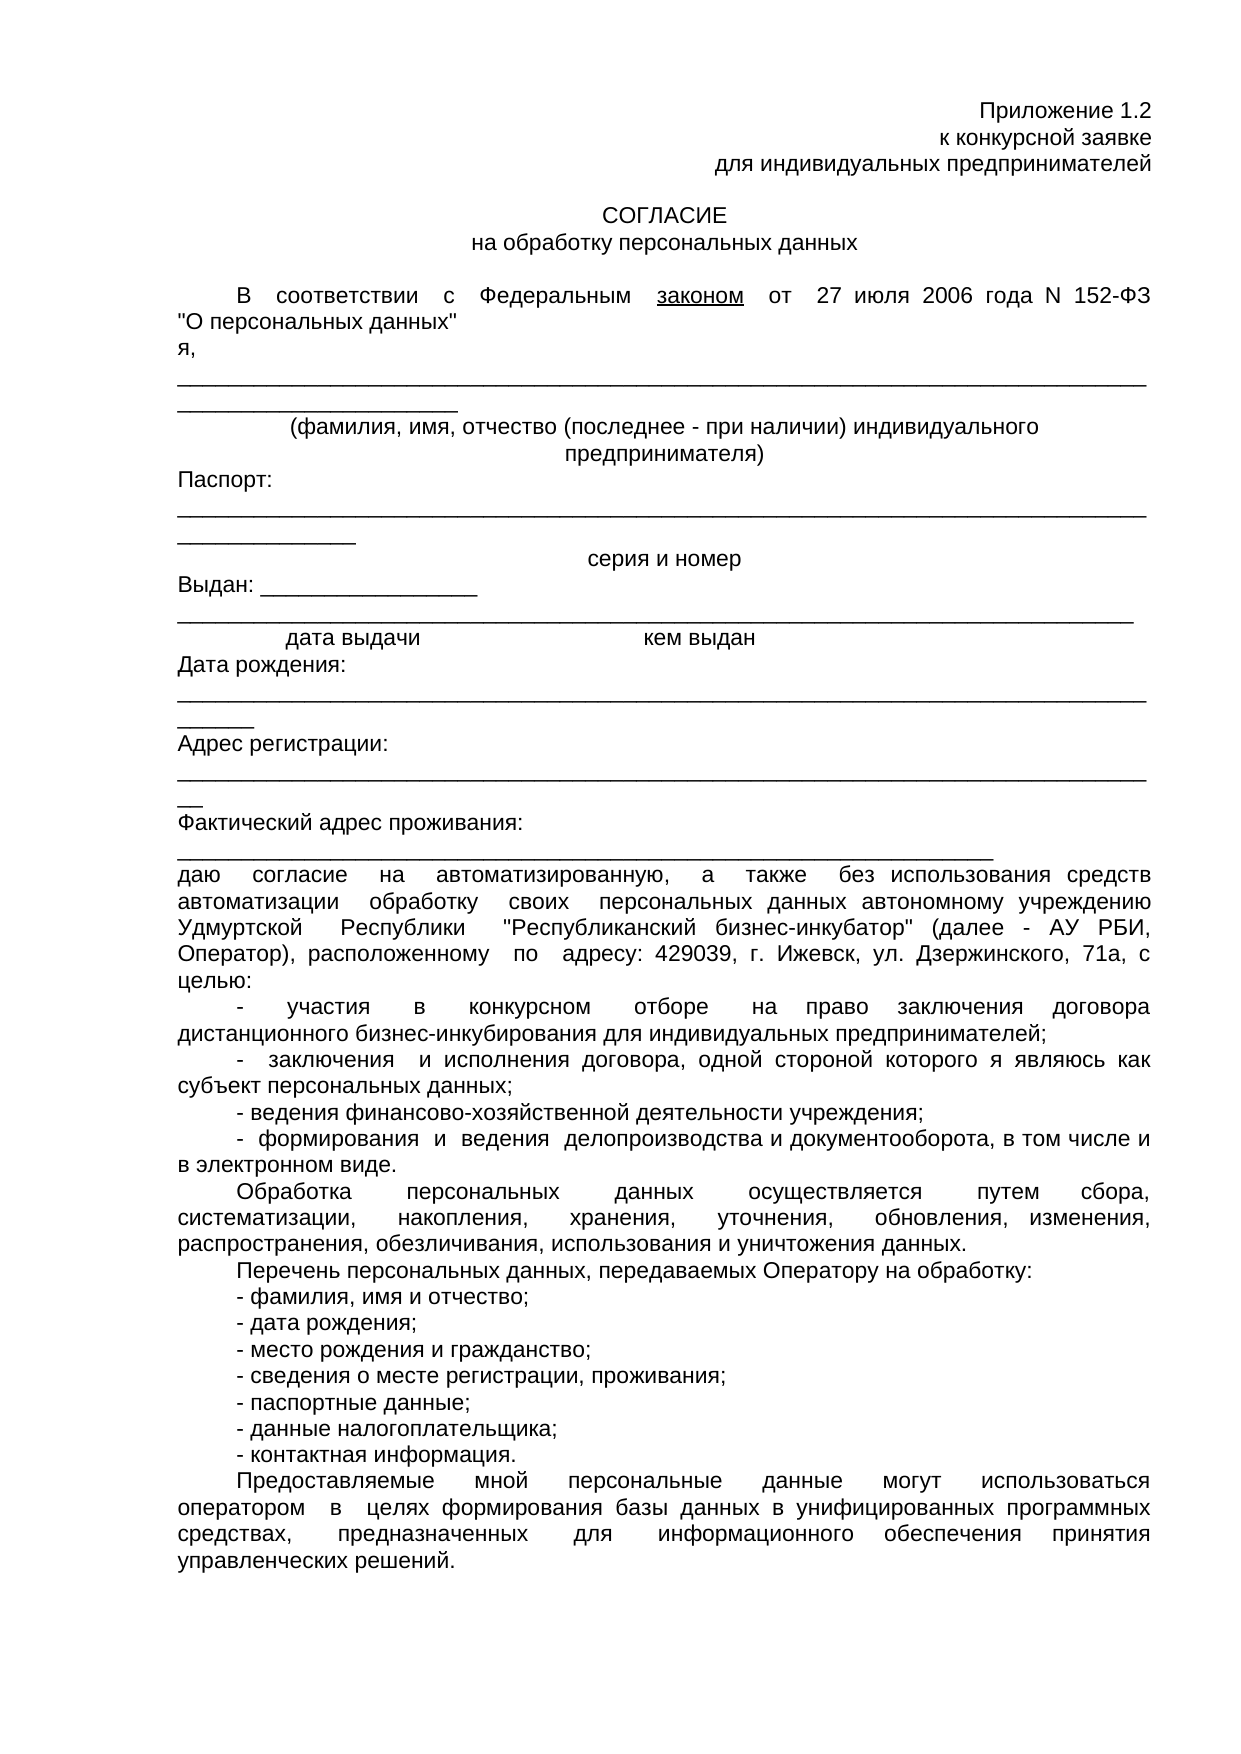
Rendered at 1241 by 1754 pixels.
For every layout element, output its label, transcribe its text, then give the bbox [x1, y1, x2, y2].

text серия и номер [177, 545, 1152, 571]
text - фамилия, имя и отчество; [177, 1283, 1152, 1309]
text - сведения о месте регистрации, проживания; [177, 1362, 1152, 1388]
text - формирования и ведения делопроизводства и документооборота, в том числе и в электронном виде. [177, 1125, 1152, 1178]
text - данные налогоплательщика; [177, 1415, 1152, 1441]
text к конкурсной заявке [177, 123, 1152, 150]
text Дата рождения: __________________________________________________________________________________ [177, 651, 1152, 729]
text - дата рождения; [177, 1309, 1152, 1336]
text Выдан: _________________ ___________________________________________________________________________ [177, 571, 1152, 624]
text Адрес регистрации: ______________________________________________________________________________ [177, 729, 1152, 809]
text - контактная информация. [177, 1441, 1152, 1467]
text предпринимателя) [177, 440, 1152, 466]
text СОГЛАСИЕ [177, 202, 1152, 229]
text Фактический адрес проживания: ________________________________________________________________ [177, 809, 1152, 861]
text - паспортные данные; [177, 1388, 1152, 1415]
text дата выдачи кем выдан [177, 624, 1152, 651]
text - место рождения и гражданство; [177, 1336, 1152, 1362]
text - ведения финансово-хозяйственной деятельности учреждения; [177, 1098, 1152, 1125]
text я, __________________________________________________________________________________________________ [177, 334, 1152, 413]
text - участия в конкурсном отборе на право заключения договора дистанционного бизнес-инкубирования для индивидуальных предпринимателей; [177, 993, 1152, 1046]
text Паспорт: __________________________________________________________________________________________ [177, 466, 1152, 545]
text Обработка персональных данных осуществляется путем сбора, систематизации, накопления, хранения, уточнения, обновления, изменения, распространения, обезличивания, использования и уничтожения данных. [177, 1178, 1152, 1257]
text Приложение 1.2 [177, 97, 1152, 123]
text даю согласие на автоматизированную, а также без использования средств автоматизации обработку своих персональных данных автономному учреждению Удмуртской Республики "Республиканский бизнес-инкубатор" (далее - АУ РБИ, Оператор), расположенному по адресу: 429039, г. Ижевск, ул. Дзержинского, 71а, с целью: [177, 861, 1152, 993]
text для индивидуальных предпринимателей [177, 150, 1152, 176]
text Перечень персональных данных, передаваемых Оператору на обработку: [177, 1257, 1152, 1283]
text Предоставляемые мной персональные данные могут использоваться оператором в целях формирования базы данных в унифицированных программных средствах, предназначенных для информационного обеспечения принятия управленческих решений. [177, 1467, 1152, 1573]
text на обработку персональных данных [177, 229, 1152, 255]
text В соответствии с Федеральным законом от 27 июля 2006 года N 152-ФЗ "О персональных данных" [177, 282, 1152, 334]
text (фамилия, имя, отчество (последнее - при наличии) индивидуального [177, 413, 1152, 440]
text - заключения и исполнения договора, одной стороной которого я являюсь как субъект персональных данных; [177, 1046, 1152, 1098]
